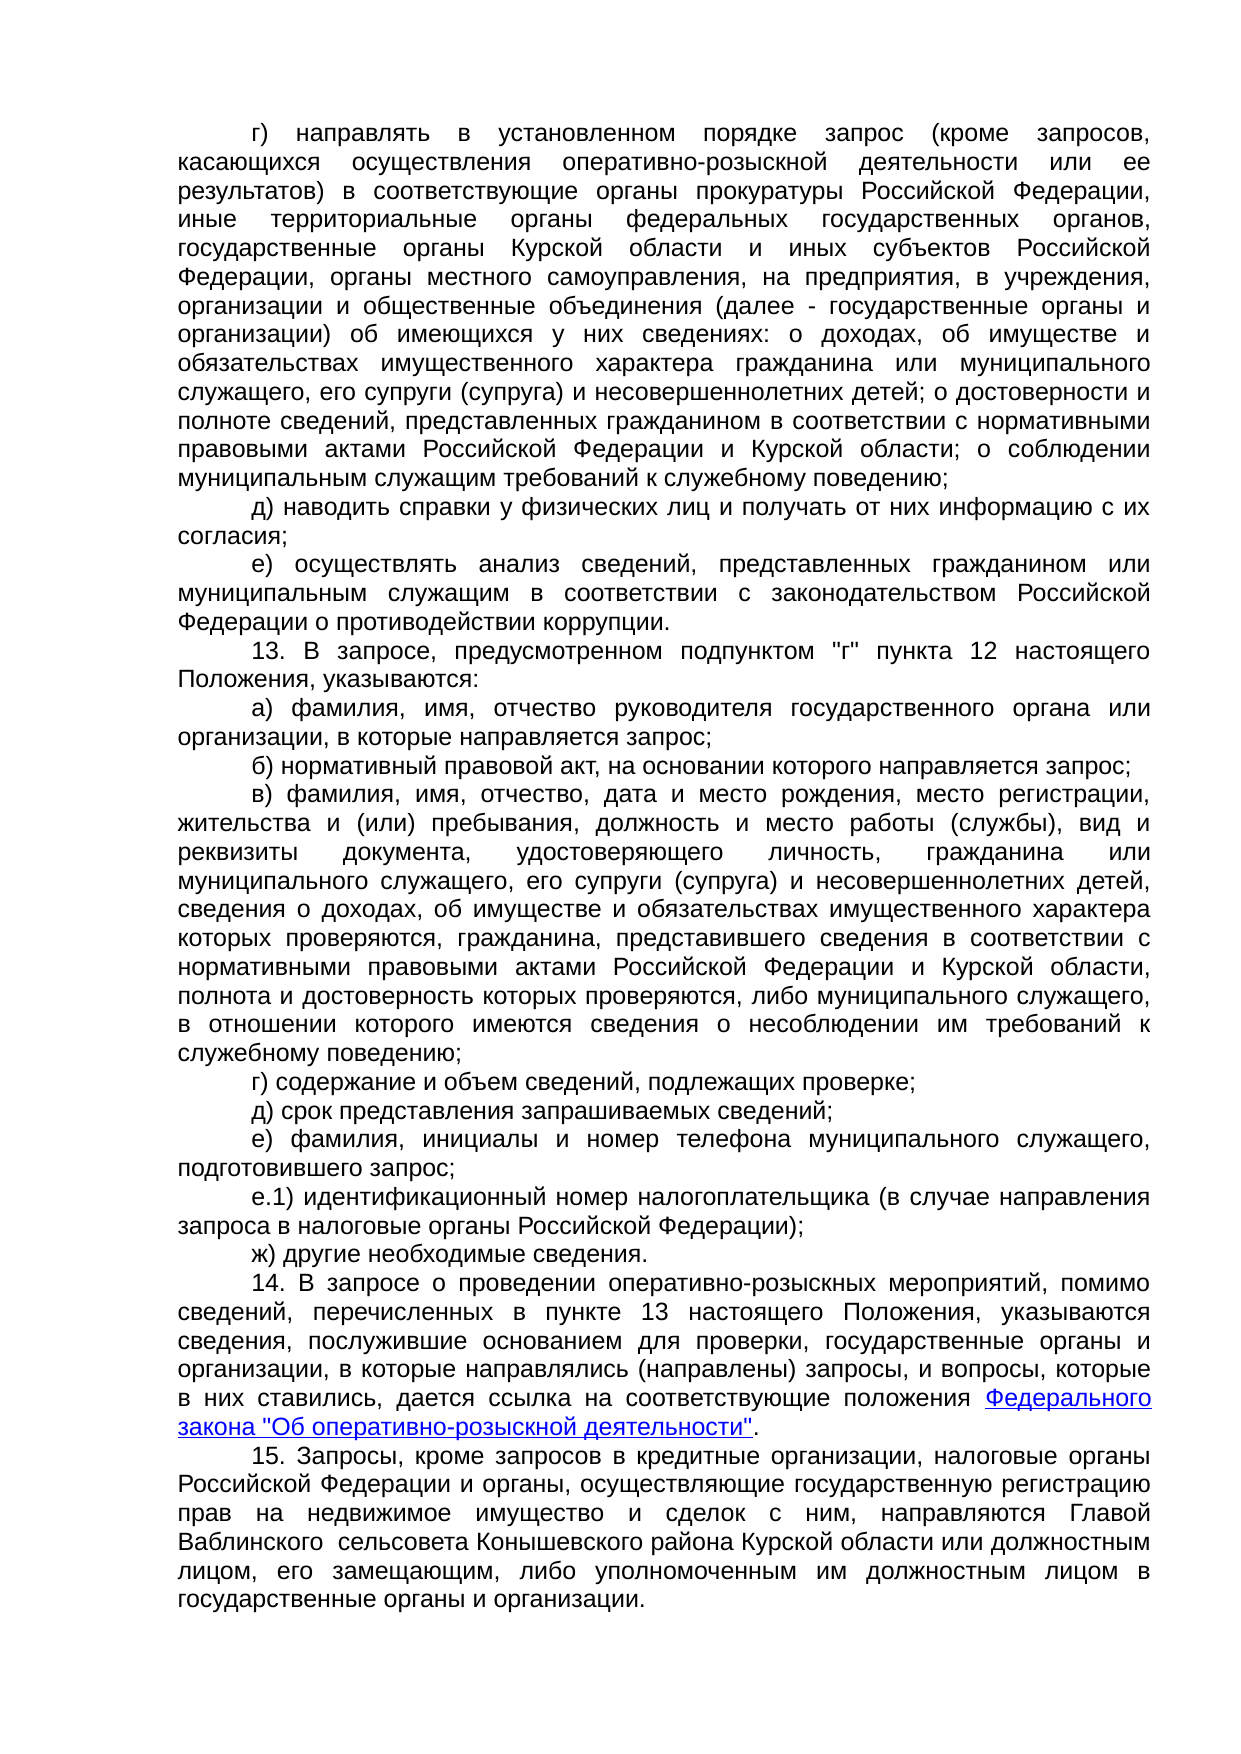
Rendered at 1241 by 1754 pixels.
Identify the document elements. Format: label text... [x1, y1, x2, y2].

text д) наводить справки у физических лиц и получать от них информацию с их согласия; [177, 492, 1152, 549]
text 14. В запросе о проведении оперативно-розыскных мероприятий, помимо сведений, перечисленных в пункте 13 настоящего Положения, указываются сведения, послужившие основанием для проверки, государственные органы и организации, в которые направлялись (направлены) запросы, и вопросы, которые в них ставились, дается ссылка на соответствующие положения Федерального закона "Об оперативно-розыскной деятельности". [177, 1268, 1152, 1441]
text в) фамилия, имя, отчество, дата и место рождения, место регистрации, жительства и (или) пребывания, должность и место работы (службы), вид и реквизиты документа, удостоверяющего личность, гражданина или муниципального служащего, его супруги (супруга) и несовершеннолетних детей, сведения о доходах, об имуществе и обязательствах имущественного характера которых проверяются, гражданина, представившего сведения в соответствии с нормативными правовыми актами Российской Федерации и Курской области, полнота и достоверность которых проверяются, либо муниципального служащего, в отношении которого имеются сведения о несоблюдении им требований к служебному поведению; [177, 779, 1152, 1067]
text б) нормативный правовой акт, на основании которого направляется запрос; [177, 751, 1152, 779]
text 13. В запросе, предусмотренном подпунктом "г" пункта 12 настоящего Положения, указываются: [177, 636, 1152, 693]
text г) содержание и объем сведений, подлежащих проверке; [177, 1067, 1152, 1096]
text г) направлять в установленном порядке запрос (кроме запросов, касающихся осуществления оперативно-розыскной деятельности или ее результатов) в соответствующие органы прокуратуры Российской Федерации, иные территориальные органы федеральных государственных органов, государственные органы Курской области и иных субъектов Российской Федерации, органы местного самоуправления, на предприятия, в учреждения, организации и общественные объединения (далее - государственные органы и организации) об имеющихся у них сведениях: о доходах, об имуществе и обязательствах имущественного характера гражданина или муниципального служащего, его супруги (супруга) и несовершеннолетних детей; о достоверности и полноте сведений, представленных гражданином в соответствии с нормативными правовыми актами Российской Федерации и Курской области; о соблюдении муниципальным служащим требований к служебному поведению; [177, 118, 1152, 492]
text е) осуществлять анализ сведений, представленных гражданином или муниципальным служащим в соответствии с законодательством Российской Федерации о противодействии коррупции. [177, 549, 1152, 636]
text е) фамилия, инициалы и номер телефона муниципального служащего, подготовившего запрос; [177, 1124, 1152, 1182]
text ж) другие необходимые сведения. [177, 1239, 1152, 1268]
text а) фамилия, имя, отчество руководителя государственного органа или организации, в которые направляется запрос; [177, 693, 1152, 751]
text 15. Запросы, кроме запросов в кредитные организации, налоговые органы Российской Федерации и органы, осуществляющие государственную регистрацию прав на недвижимое имущество и сделок с ним, направляются Главой Ваблинского сельсовета Конышевского района Курской области или должностным лицом, его замещающим, либо уполномоченным им должностным лицом в государственные органы и организации. [177, 1441, 1152, 1613]
text д) срок представления запрашиваемых сведений; [177, 1096, 1152, 1124]
text е.1) идентификационный номер налогоплательщика (в случае направления запроса в налоговые органы Российской Федерации); [177, 1182, 1152, 1239]
